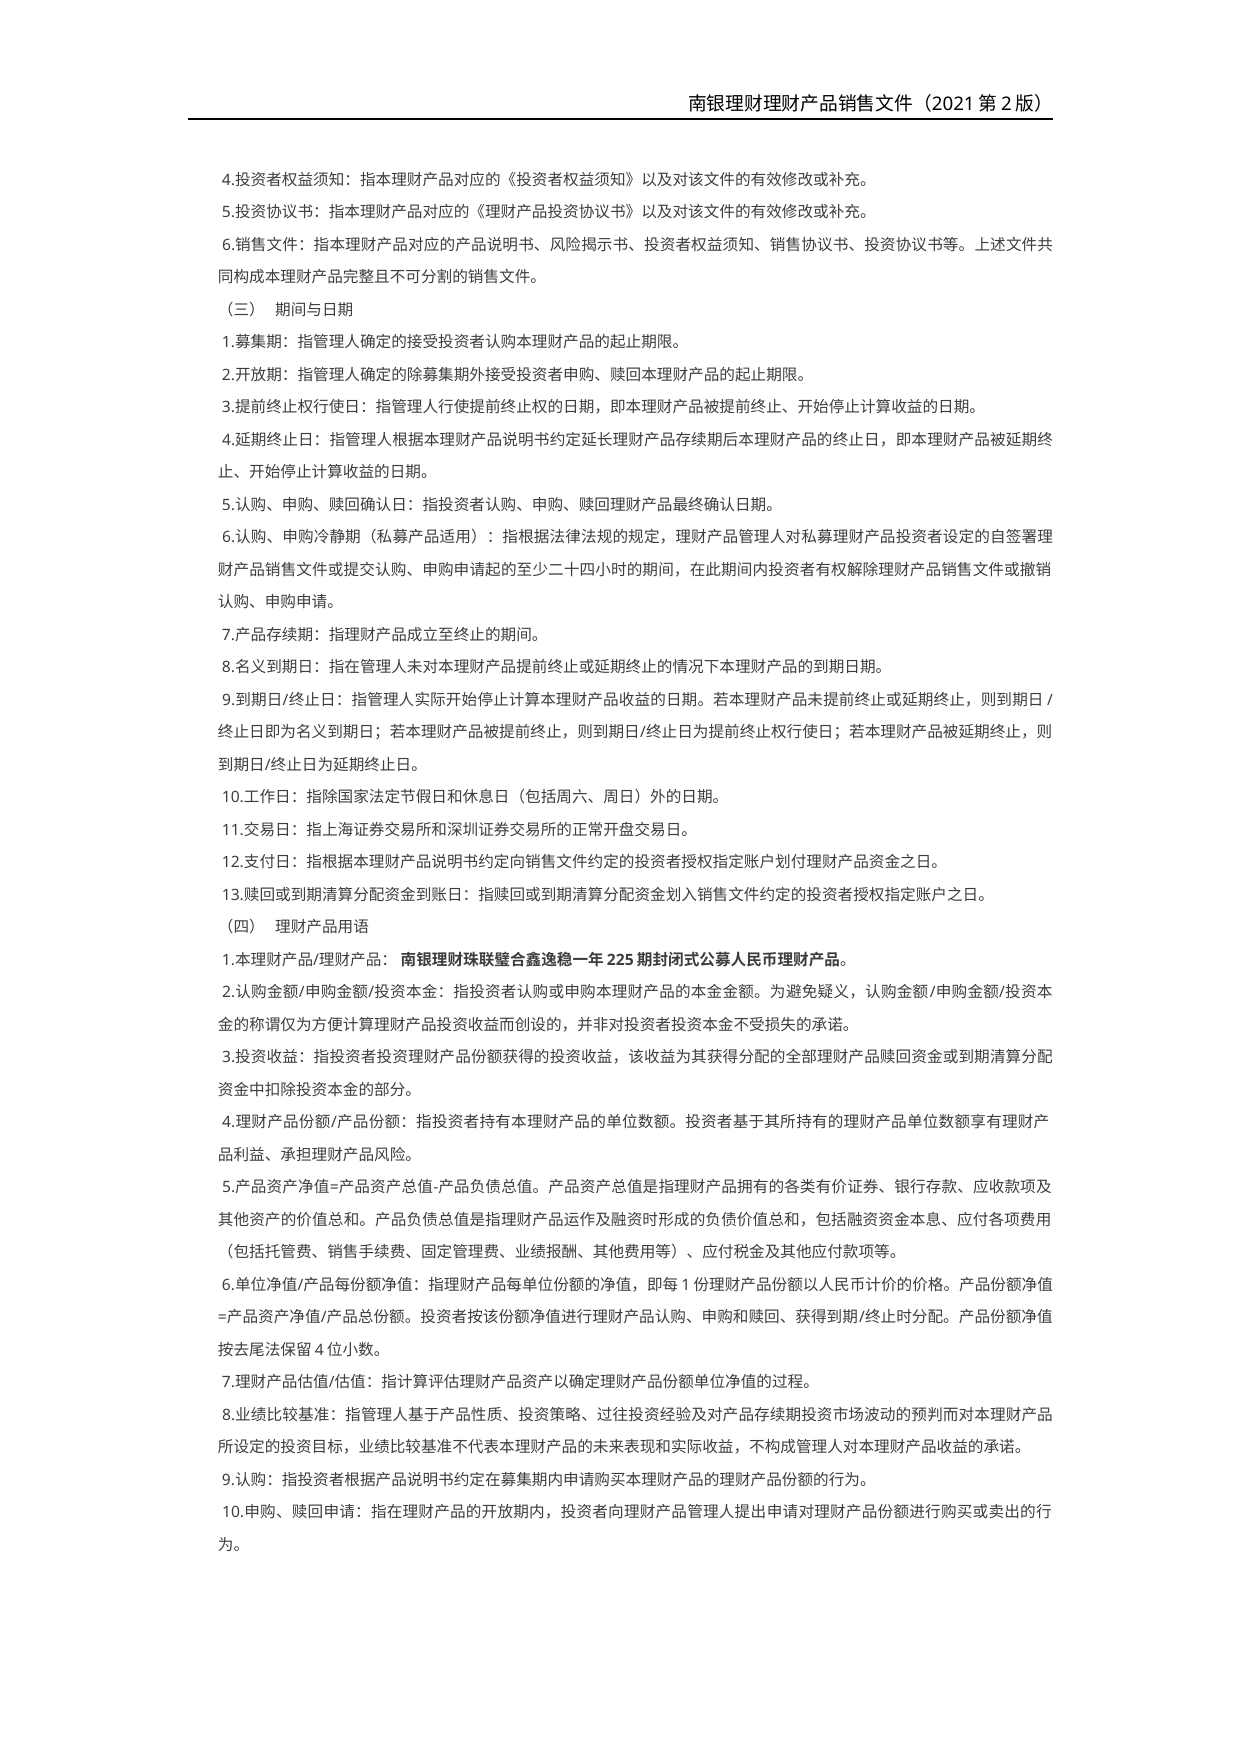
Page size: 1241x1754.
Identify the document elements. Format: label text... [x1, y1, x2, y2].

text 8.名义到期日：指在管理人未对本理财产品提前终止或延期终止的情况下本理财产品的到期日期。 [218, 649, 1053, 682]
list 理财产品用语 [187, 909, 1053, 942]
text 3.提前终止权行使日：指管理人行使提前终止权的日期，即本理财产品被提前终止、开始停止计算收益的日期。 [218, 389, 1053, 422]
text 4.延期终止日：指管理人根据本理财产品说明书约定延长理财产品存续期后本理财产品的终止日，即本理财产品被延期终止、开始停止计算收益的日期。 [218, 422, 1053, 487]
text 7.产品存续期：指理财产品成立至终止的期间。 [218, 617, 1053, 649]
text 4.投资者权益须知：指本理财产品对应的《投资者权益须知》以及对该文件的有效修改或补充。 [218, 162, 1053, 194]
text 1.本理财产品/理财产品： 南银理财珠联璧合鑫逸稳一年225期封闭式公募人民币理财产品。 [218, 942, 1053, 974]
list 期间与日期 [187, 292, 1053, 324]
text 9.到期日/终止日：指管理人实际开始停止计算本理财产品收益的日期。若本理财产品未提前终止或延期终止，则到期日/终止日即为名义到期日；若本理财产品被提前终止，则到期日/终止日为提前终止权行使日；若本理财产品被延期终止，则到期日/终止日为延期终止日。 [218, 682, 1053, 779]
text 4.理财产品份额/产品份额：指投资者持有本理财产品的单位数额。投资者基于其所持有的理财产品单位数额享有理财产品利益、承担理财产品风险。 [218, 1104, 1053, 1169]
text 10.工作日：指除国家法定节假日和休息日（包括周六、周日）外的日期。 [218, 779, 1053, 812]
text 2.认购金额/申购金额/投资本金：指投资者认购或申购本理财产品的本金金额。为避免疑义，认购金额/申购金额/投资本金的称谓仅为方便计算理财产品投资收益而创设的，并非对投资者投资本金不受损失的承诺。 [218, 974, 1053, 1039]
text 9.认购：指投资者根据产品说明书约定在募集期内申请购买本理财产品的理财产品份额的行为。 [218, 1462, 1053, 1494]
text 7.理财产品估值/估值：指计算评估理财产品资产以确定理财产品份额单位净值的过程。 [218, 1364, 1053, 1397]
text 3.投资收益：指投资者投资理财产品份额获得的投资收益，该收益为其获得分配的全部理财产品赎回资金或到期清算分配资金中扣除投资本金的部分。 [218, 1039, 1053, 1104]
text 2.开放期：指管理人确定的除募集期外接受投资者申购、赎回本理财产品的起止期限。 [218, 357, 1053, 389]
text 5.产品资产净值=产品资产总值-产品负债总值。产品资产总值是指理财产品拥有的各类有价证券、银行存款、应收款项及其他资产的价值总和。产品负债总值是指理财产品运作及融资时形成的负债价值总和，包括融资资金本息、应付各项费用（包括托管费、销售手续费、固定管理费、业绩报酬、其他费用等）、应付税金及其他应付款项等。 [218, 1169, 1053, 1267]
text 11.交易日：指上海证券交易所和深圳证券交易所的正常开盘交易日。 [218, 812, 1053, 844]
text 6.单位净值/产品每份额净值：指理财产品每单位份额的净值，即每1份理财产品份额以人民币计价的价格。产品份额净值=产品资产净值/产品总份额。投资者按该份额净值进行理财产品认购、申购和赎回、获得到期/终止时分配。产品份额净值按去尾法保留4位小数。 [218, 1267, 1053, 1364]
text 8.业绩比较基准：指管理人基于产品性质、投资策略、过往投资经验及对产品存续期投资市场波动的预判而对本理财产品所设定的投资目标，业绩比较基准不代表本理财产品的未来表现和实际收益，不构成管理人对本理财产品收益的承诺。 [218, 1397, 1053, 1462]
text 5.投资协议书：指本理财产品对应的《理财产品投资协议书》以及对该文件的有效修改或补充。 [218, 194, 1053, 227]
text 6.销售文件：指本理财产品对应的产品说明书、风险揭示书、投资者权益须知、销售协议书、投资协议书等。上述文件共同构成本理财产品完整且不可分割的销售文件。 [218, 227, 1053, 292]
text 10.申购、赎回申请：指在理财产品的开放期内，投资者向理财产品管理人提出申请对理财产品份额进行购买或卖出的行为。 [218, 1494, 1053, 1559]
text 12.支付日：指根据本理财产品说明书约定向销售文件约定的投资者授权指定账户划付理财产品资金之日。 [218, 844, 1053, 877]
text 13.赎回或到期清算分配资金到账日：指赎回或到期清算分配资金划入销售文件约定的投资者授权指定账户之日。 [218, 877, 1053, 909]
text 5.认购、申购、赎回确认日：指投资者认购、申购、赎回理财产品最终确认日期。 [218, 487, 1053, 519]
text 1.募集期：指管理人确定的接受投资者认购本理财产品的起止期限。 [218, 324, 1053, 357]
text 6.认购、申购冷静期（私募产品适用）：指根据法律法规的规定，理财产品管理人对私募理财产品投资者设定的自签署理财产品销售文件或提交认购、申购申请起的至少二十四小时的期间，在此期间内投资者有权解除理财产品销售文件或撤销认购、申购申请。 [218, 519, 1053, 617]
